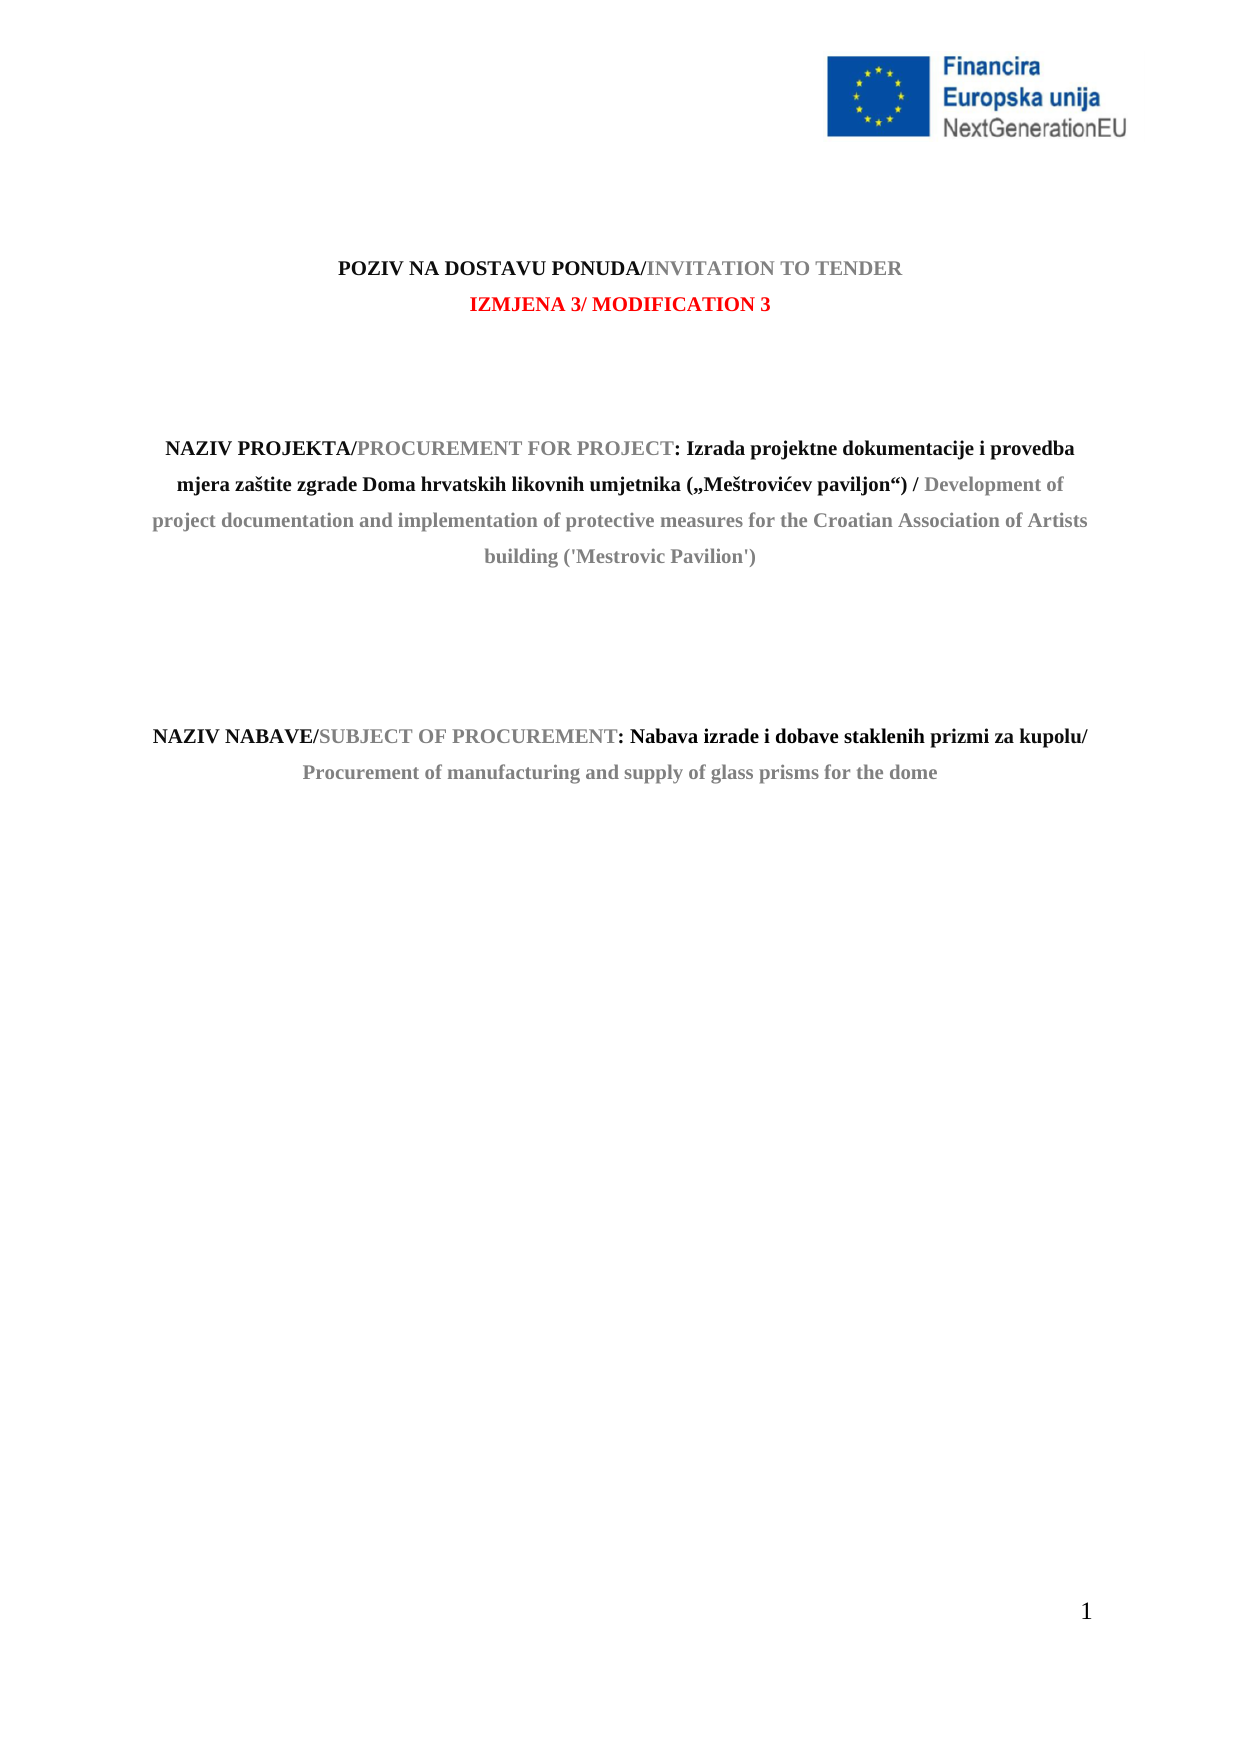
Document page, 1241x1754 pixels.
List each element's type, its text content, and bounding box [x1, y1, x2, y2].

text NAZIV PROJEKTA/PROCUREMENT FOR PROJECT: Izrada projektne dokumentacije i provedba mjera zaštite zgrade Doma hrvatskih likovnih umjetnika („Meštrovićev paviljon“) / Development of project documentation and implementation of protective measures for the Croatian Association of Artists building ('Mestrovic Pavilion') [148, 436, 1093, 568]
text POZIV NA DOSTAVU PONUDA/INVITATION TO TENDER [148, 256, 1093, 280]
text NAZIV NABAVE/SUBJECT OF PROCUREMENT: Nabava izrade i dobave staklenih prizmi za kupolu/ Procurement of manufacturing and supply of glass prisms for the dome [148, 724, 1093, 784]
text IZMJENA 3/ MODIFICATION 3 [148, 292, 1093, 316]
picture [823, 51, 1145, 142]
